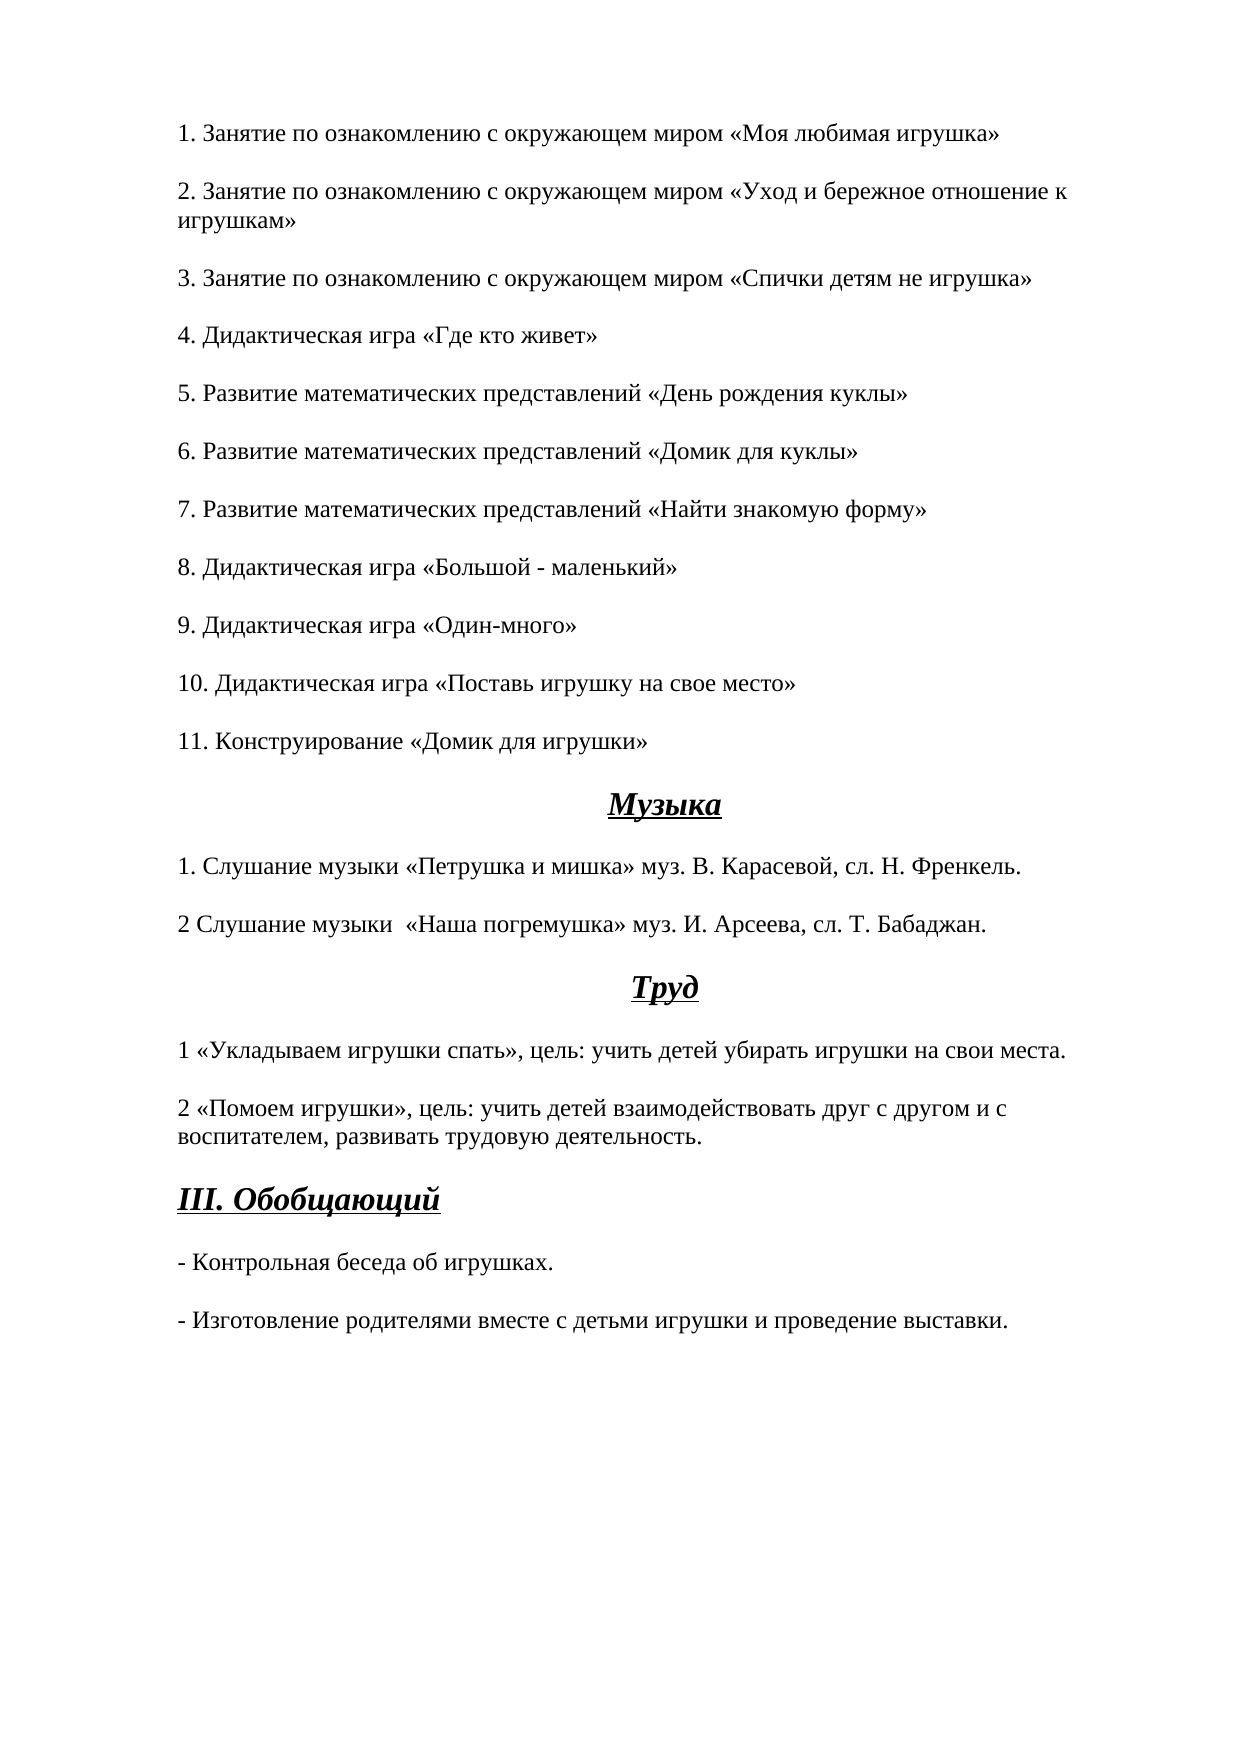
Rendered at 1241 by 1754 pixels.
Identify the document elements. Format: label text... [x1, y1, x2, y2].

text - Изготовление родителями вместе с детьми игрушки и проведение выставки. [177, 1305, 1152, 1333]
text Труд [177, 967, 1152, 1006]
text 1. Занятие по ознакомлению с окружающем миром «Моя любимая игрушка» [177, 118, 1152, 147]
text 2. Занятие по ознакомлению с окружающем миром «Уход и бережное отношение к игрушкам» [177, 176, 1152, 233]
text 6. Развитие математических представлений «Домик для куклы» [177, 436, 1152, 465]
text III. Обобщающий [177, 1179, 1152, 1218]
text Музыка [177, 784, 1152, 822]
text 7. Развитие математических представлений «Найти знакомую форму» [177, 494, 1152, 523]
text 2 «Помоем игрушки», цель: учить детей взаимодействовать друг с другом и с воспитателем, развивать трудовую деятельность. [177, 1093, 1152, 1150]
text 1. Слушание музыки «Петрушка и мишка» муз. В. Карасевой, сл. Н. Френкель. [177, 851, 1152, 880]
text 4. Дидактическая игра «Где кто живет» [177, 321, 1152, 349]
text - Контрольная беседа об игрушках. [177, 1247, 1152, 1276]
text 3. Занятие по ознакомлению с окружающем миром «Спички детям не игрушка» [177, 263, 1152, 291]
text 10. Дидактическая игра «Поставь игрушку на свое место» [177, 668, 1152, 697]
text 9. Дидактическая игра «Один-много» [177, 610, 1152, 639]
text 8. Дидактическая игра «Большой - маленький» [177, 552, 1152, 581]
text 11. Конструирование «Домик для игрушки» [177, 726, 1152, 755]
text 2 Слушание музыки «Наша погремушка» муз. И. Арсеева, сл. Т. Бабаджан. [177, 909, 1152, 938]
text 1 «Укладываем игрушки спать», цель: учить детей убирать игрушки на свои места. [177, 1035, 1152, 1063]
text 5. Развитие математических представлений «День рождения куклы» [177, 378, 1152, 407]
